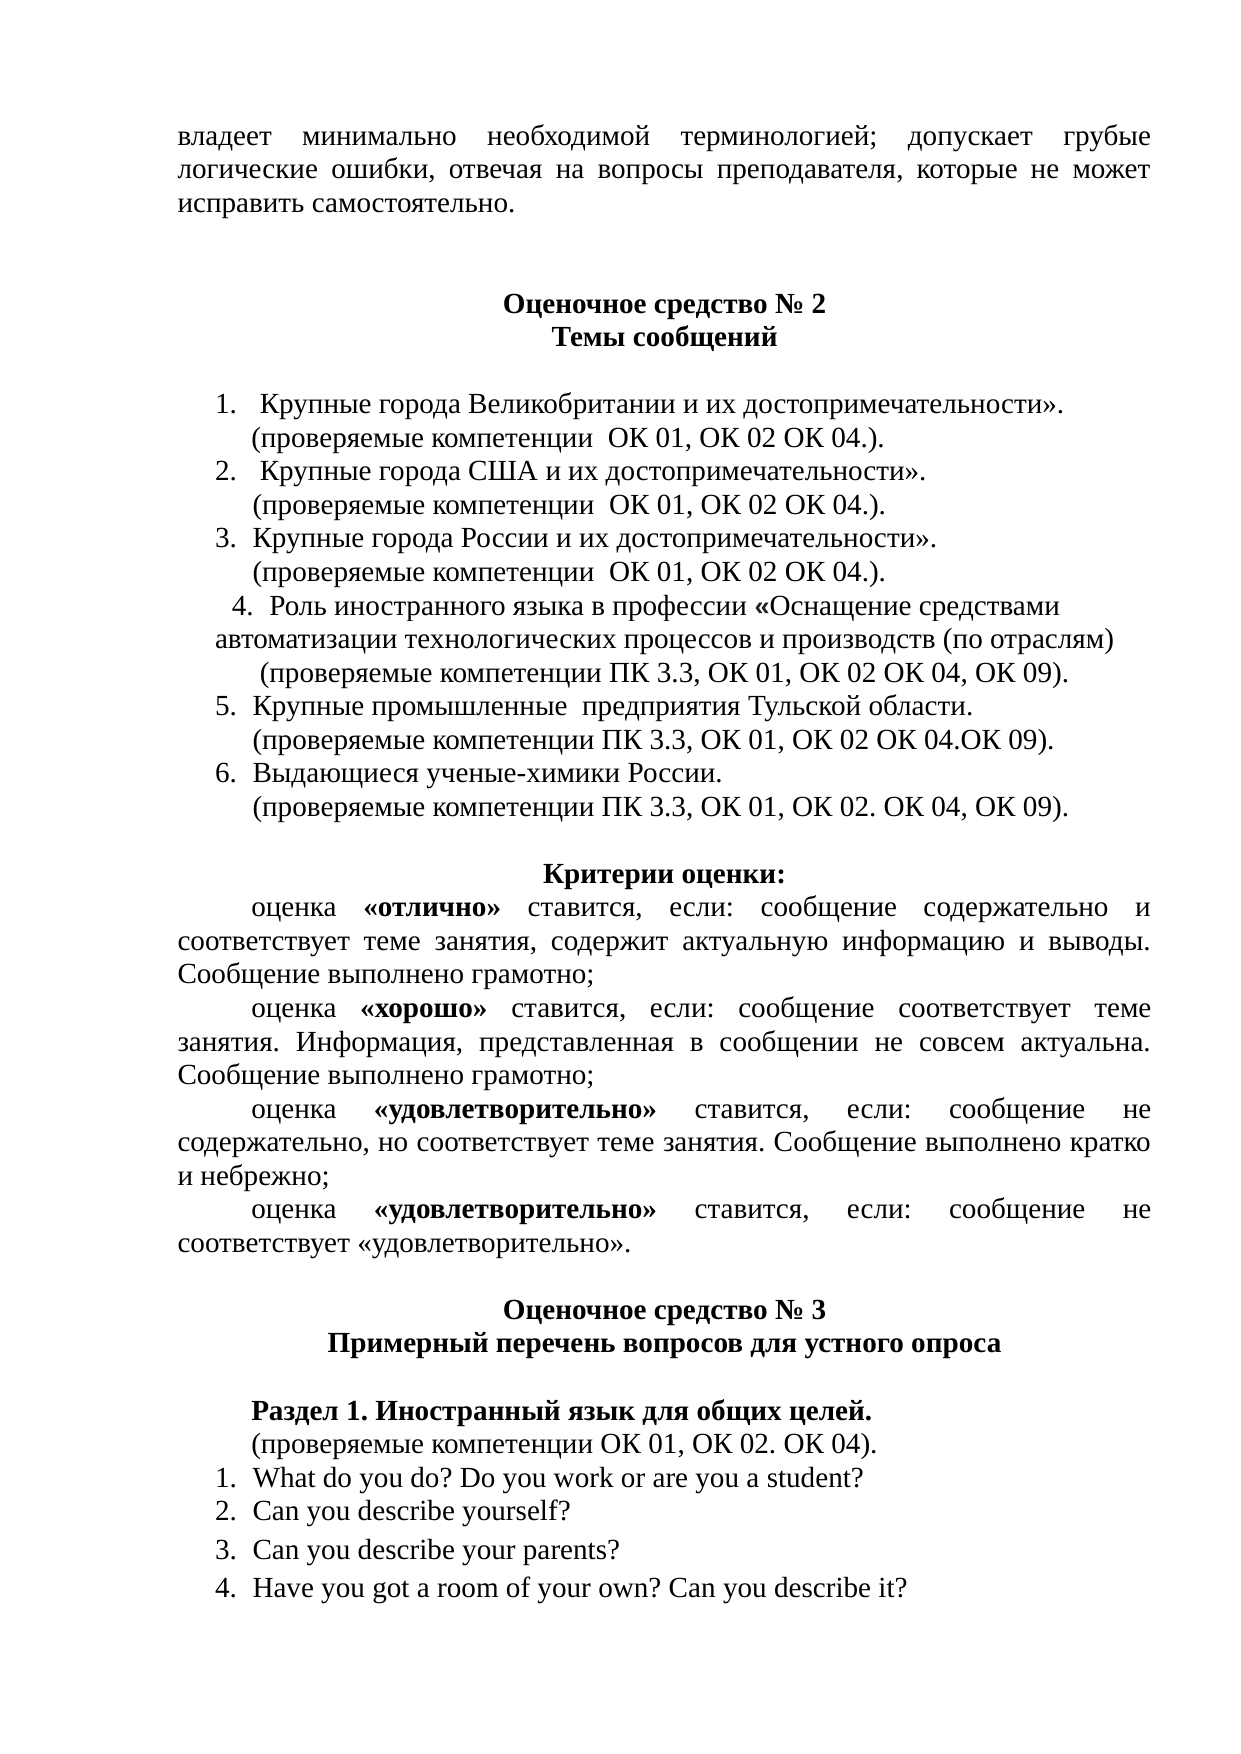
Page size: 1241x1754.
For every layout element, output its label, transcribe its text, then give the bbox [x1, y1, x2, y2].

text оценка «хорошо» ставится, если: сообщение соответствует теме занятия. Информация, представленная в сообщении не совсем актуальна. Сообщение выполнено грамотно; [177, 990, 1152, 1091]
list What do you do? Do you work or are you a student? [215, 1460, 1152, 1493]
text (проверяемые компетенции ОК 01, ОК 02 ОК 04.). [252, 487, 1152, 521]
list Роль иностранного языка в профессии «Оснащение средствами автоматизации технологических процессов и производств (по отраслям) [140, 588, 769, 655]
list (проверяемые компетенции ПК 3.3, ОК 01, ОК 02 ОК 04, ОК 09). [252, 655, 1152, 688]
list Can you describe your parents? [215, 1532, 1152, 1565]
text Раздел 1. Иностранный язык для общих целей. [177, 1393, 1152, 1426]
text (проверяемые компетенции ОК 01, ОК 02. ОК 04). [177, 1426, 1152, 1460]
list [177, 118, 1152, 219]
list Have you got a room of your own? Can you describe it? [215, 1570, 1152, 1604]
text Оценочное средство № 2 [177, 286, 1152, 319]
text оценка «удовлетворительно» ставится, если: сообщение не содержательно, но соответствует теме занятия. Сообщение выполнено кратко и небрежно; [177, 1091, 1152, 1191]
text оценка «удовлетворительно» ставится, если: сообщение не соответствует «удовлетворительно». [177, 1191, 1152, 1258]
text оценка «отлично» ставится, если: сообщение содержательно и соответствует теме занятия, содержит актуальную информацию и выводы. Сообщение выполнено грамотно; [177, 889, 1152, 990]
list Выдающиеся ученые-химики России. [215, 755, 1152, 789]
text (проверяемые компетенции ОК 01, ОК 02 ОК 04.). [252, 554, 1152, 588]
list Крупные промышленные предприятия Тульской области. [215, 688, 1152, 722]
text Примерный перечень вопросов для устного опроса [177, 1326, 1152, 1359]
list (проверяемые компетенции ПК 3.3, ОК 01, ОК 02. ОК 04, ОК 09). [252, 789, 1152, 822]
list Can you describe yourself? [215, 1493, 1152, 1527]
text Критерии оценки: [177, 856, 1152, 889]
list Крупные города Великобритании и их достопримечательности». [215, 386, 1152, 420]
text (проверяемые компетенции ПК 3.3, ОК 01, ОК 02 ОК 04.ОК 09). [252, 722, 1152, 755]
list Крупные города США и их достопримечательности». [215, 453, 1152, 487]
text Темы сообщений [177, 319, 1152, 353]
text (проверяемые компетенции ОК 01, ОК 02 ОК 04.). [177, 420, 1152, 453]
text Оценочное средство № 3 [177, 1292, 1152, 1326]
list Крупные города России и их достопримечательности». [215, 521, 1152, 554]
